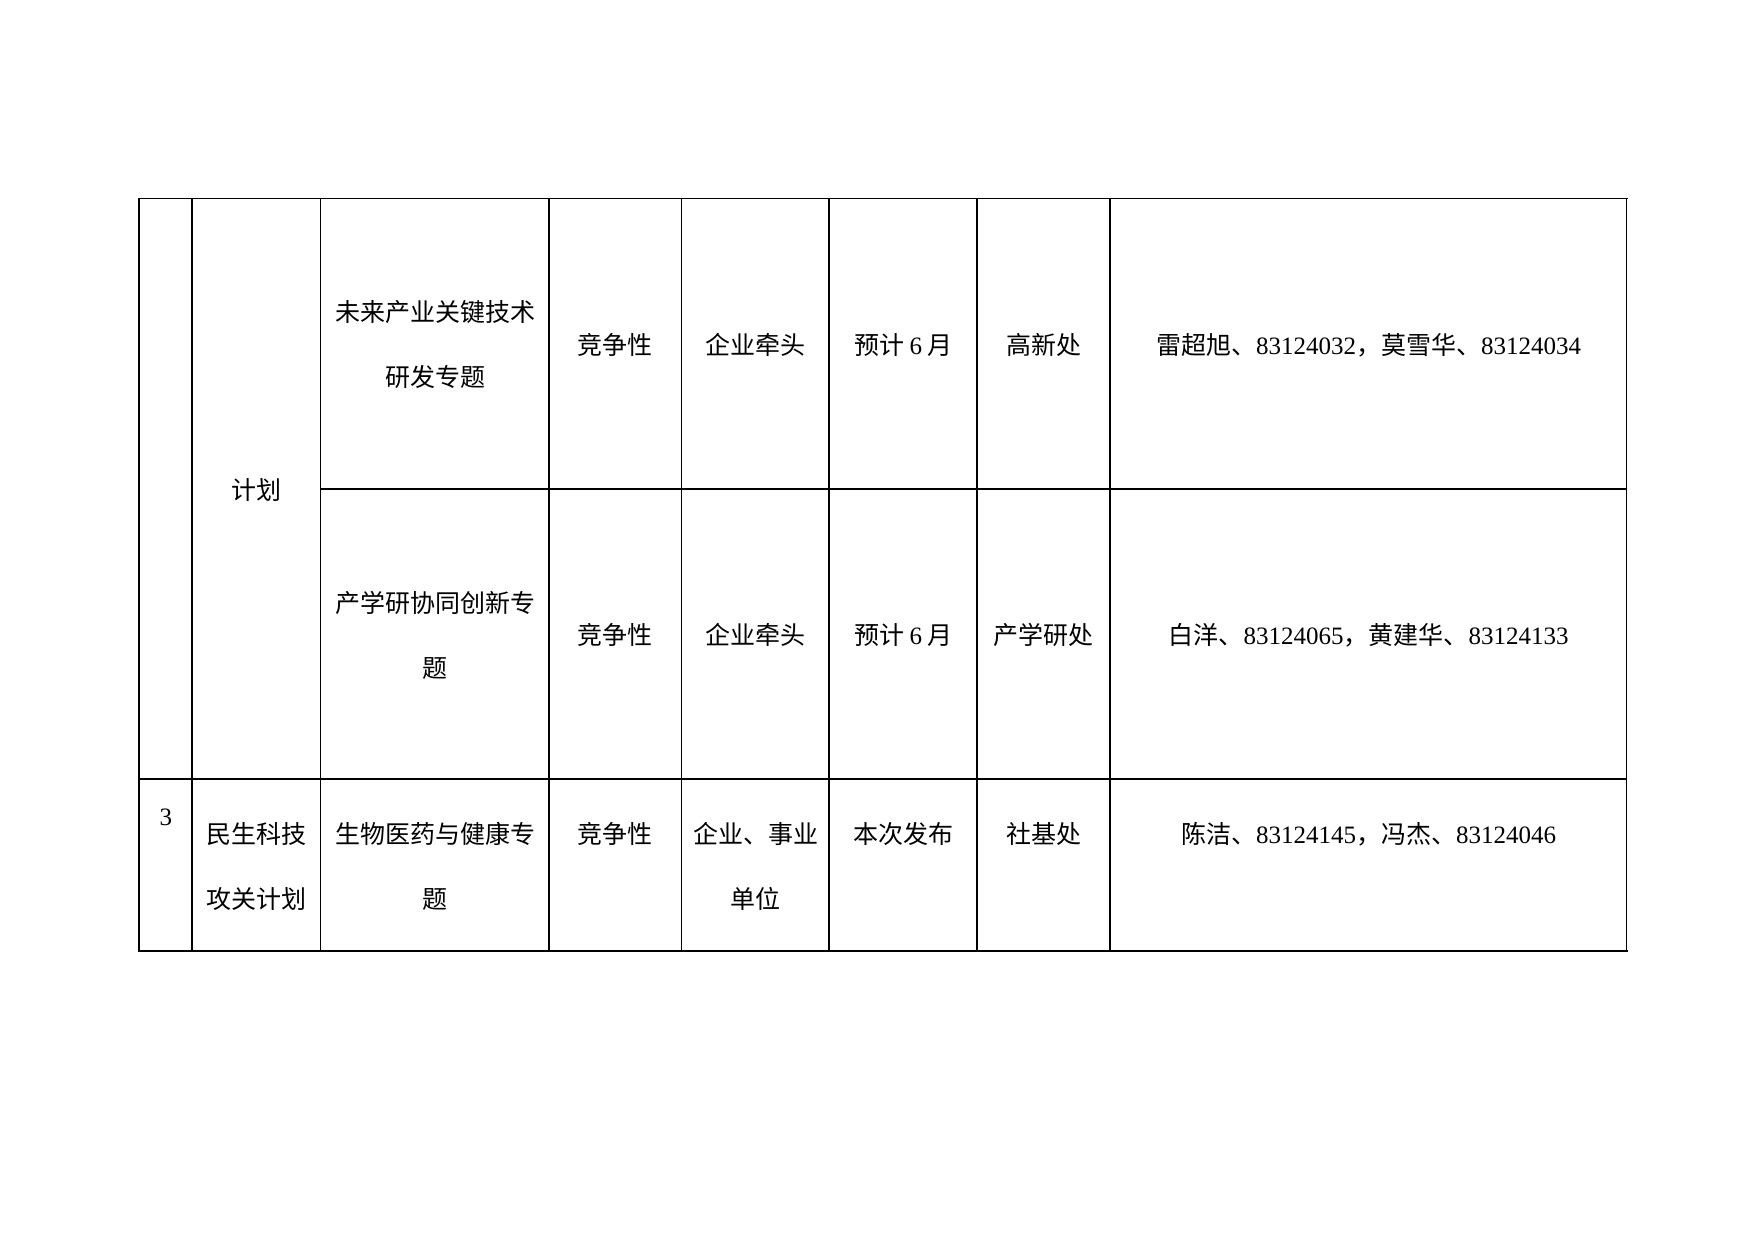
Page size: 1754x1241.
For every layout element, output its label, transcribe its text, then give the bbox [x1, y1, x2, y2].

table_cell 企业、事业单位 [682, 780, 828, 950]
table_cell 竞争性 [550, 780, 681, 950]
table_cell 产业技术重大攻关计划 [193, 199, 320, 778]
table_cell 竞争性 [550, 199, 681, 488]
table_cell 雷超旭、83124032，莫雪华、83124034 [1111, 199, 1626, 488]
table_cell 民生科技攻关计划 [193, 780, 320, 950]
table_cell 社基处 [978, 780, 1109, 950]
table_cell 企业牵头 [682, 490, 828, 778]
table_cell 预计6月 [830, 199, 976, 488]
table_cell 3 [140, 780, 191, 950]
table_cell 生物医药与健康专题 [321, 780, 548, 950]
table_cell 竞争性 [550, 490, 681, 778]
table_cell 2 [140, 199, 191, 778]
table_cell 预计6月 [830, 490, 976, 778]
table_cell 产学研协同创新专题 [321, 490, 548, 778]
table_cell 企业牵头 [682, 199, 828, 488]
table_cell 未来产业关键技术研发专题 [321, 199, 548, 488]
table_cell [1111, 780, 1626, 950]
table_cell 白洋、83124065，黄建华、83124133 [1111, 490, 1626, 778]
table_cell 本次发布 [830, 780, 976, 950]
table_cell 高新处 [978, 199, 1109, 488]
table_cell 产学研处 [978, 490, 1109, 778]
